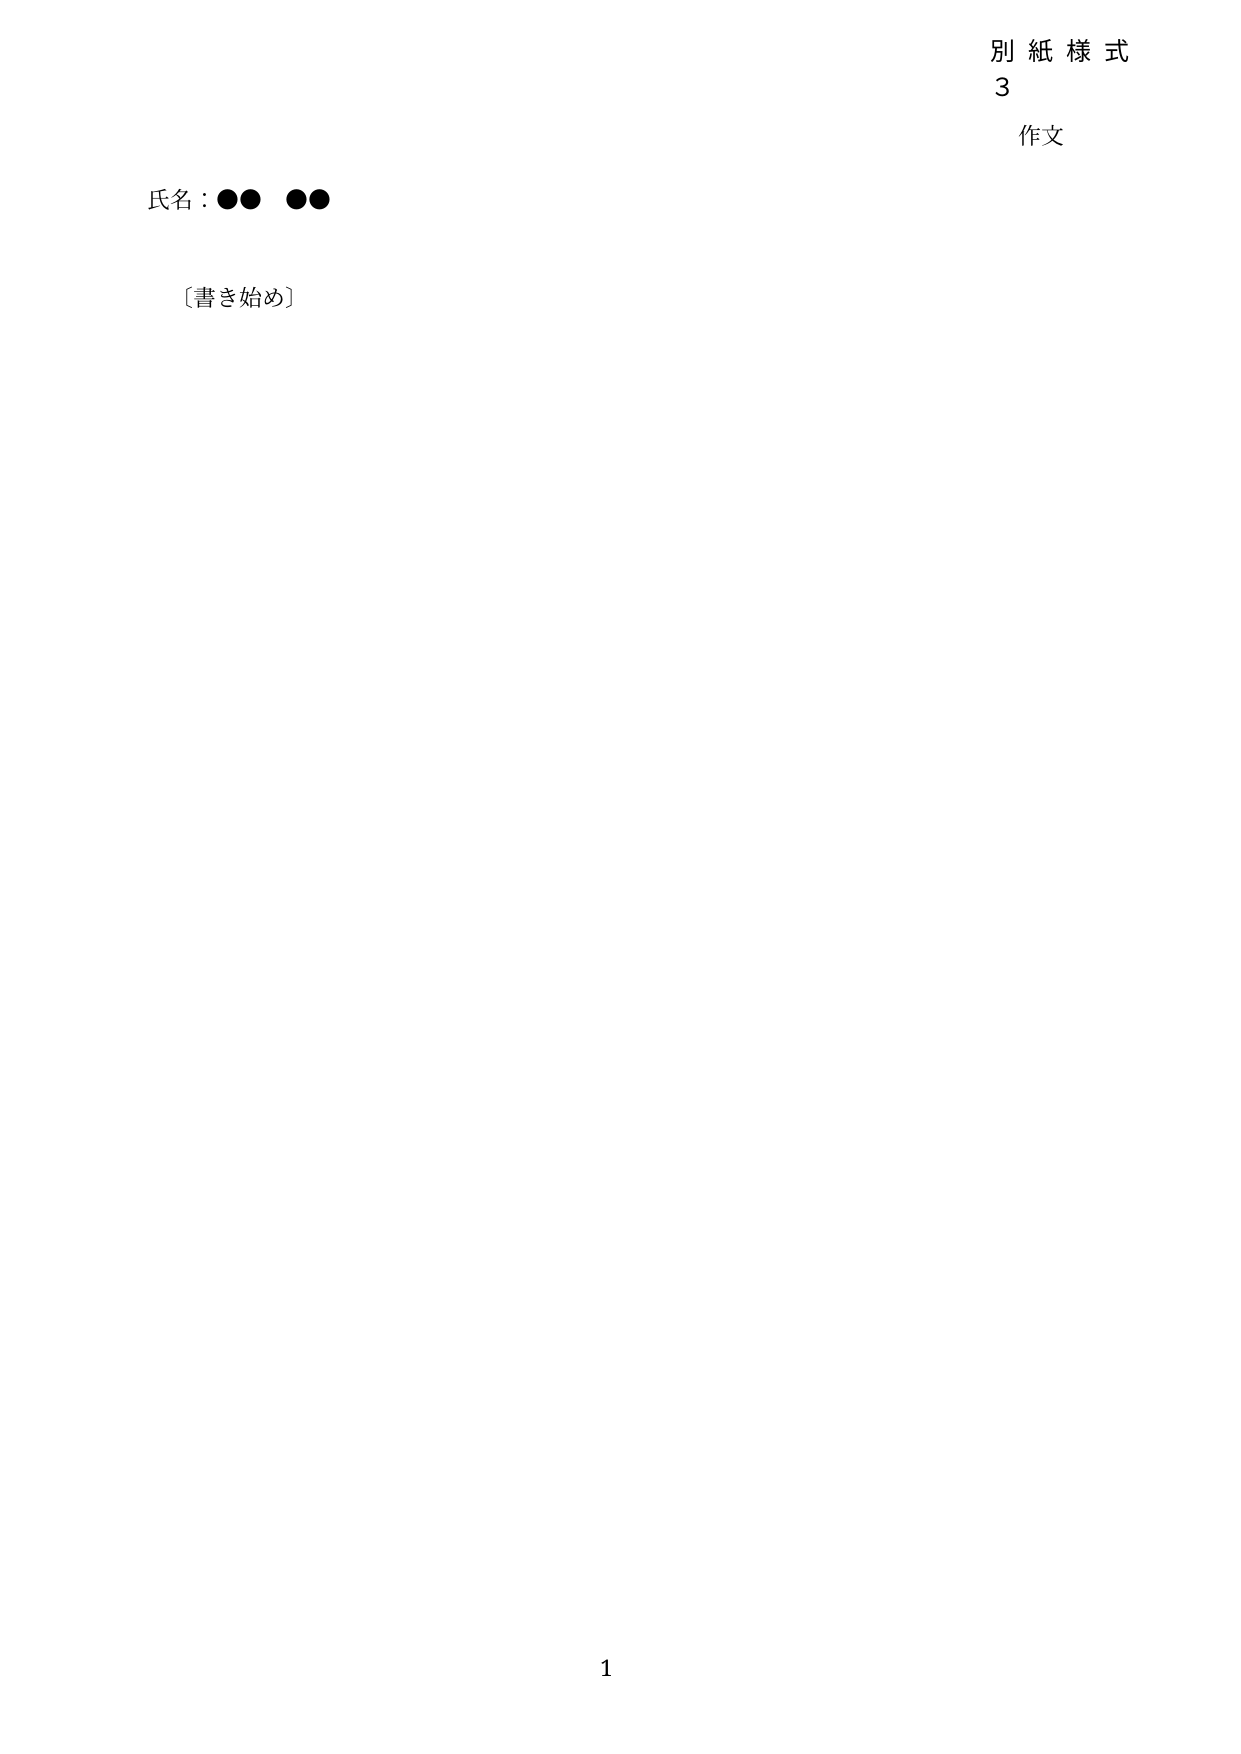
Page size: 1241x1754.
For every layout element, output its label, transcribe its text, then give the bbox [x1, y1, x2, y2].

text 氏名：●● ●● [148, 175, 1064, 223]
text 〔書き始め〕 [148, 272, 1064, 320]
